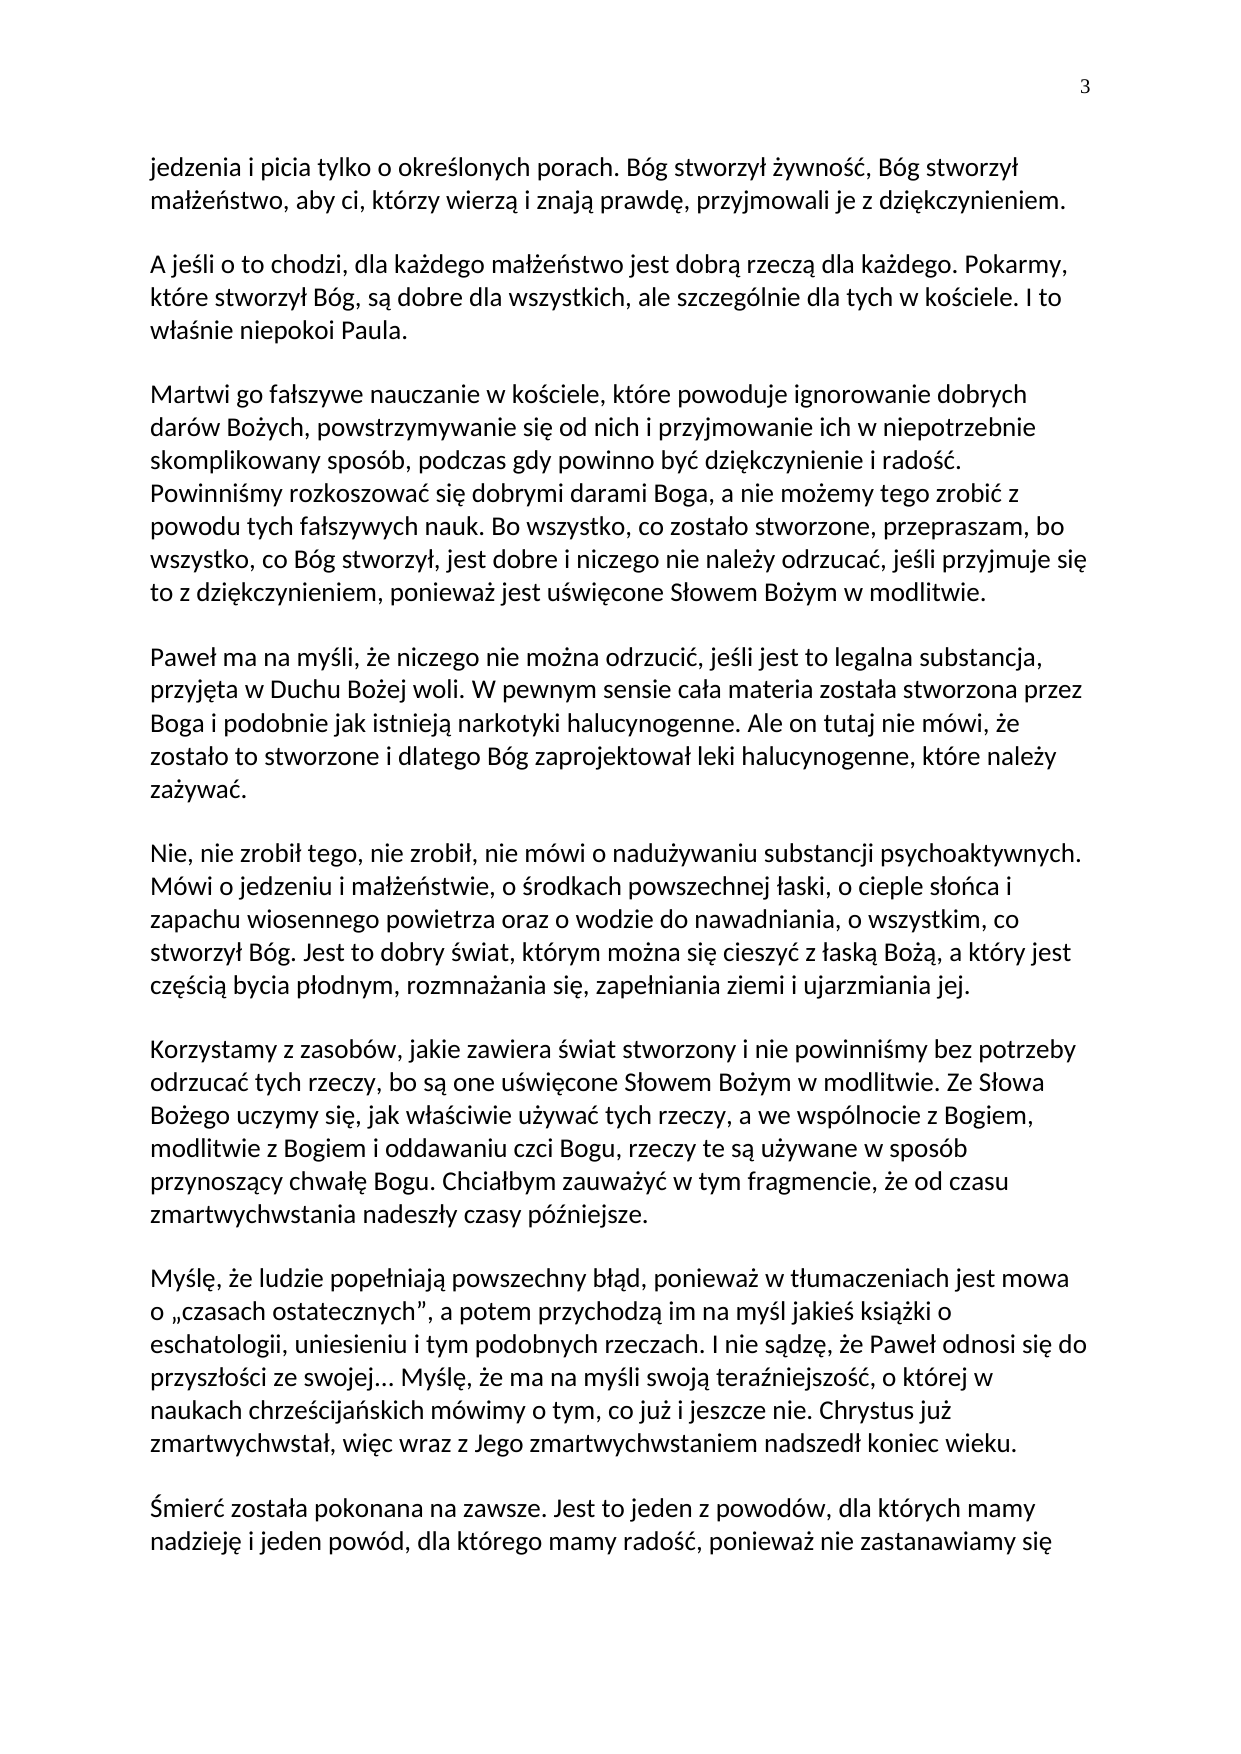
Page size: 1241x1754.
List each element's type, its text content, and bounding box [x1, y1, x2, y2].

text Paweł ma na myśli, że niczego nie można odrzucić, jeśli jest to legalna substancja, przyjęta w Duchu Bożej woli. W pewnym sensie cała materia została stworzona przez Boga i podobnie jak istnieją narkotyki halucynogenne. Ale on tutaj nie mówi, że zostało to stworzone i dlatego Bóg zaprojektował leki halucynogenne, które należy zażywać. [150, 640, 1090, 805]
text Myślę, że ludzie popełniają powszechny błąd, ponieważ w tłumaczeniach jest mowa o „czasach ostatecznych”, a potem przychodzą im na myśl jakieś książki o eschatologii, uniesieniu i tym podobnych rzeczach. I nie sądzę, że Paweł odnosi się do przyszłości ze swojej... Myślę, że ma na myśli swoją teraźniejszość, o której w naukach chrześcijańskich mówimy o tym, co już i jeszcze nie. Chrystus już zmartwychwstał, więc wraz z Jego zmartwychwstaniem nadszedł koniec wieku. [150, 1261, 1090, 1459]
text Martwi go fałszywe nauczanie w kościele, które powoduje ignorowanie dobrych darów Bożych, powstrzymywanie się od nich i przyjmowanie ich w niepotrzebnie skomplikowany sposób, podczas gdy powinno być dziękczynienie i radość. Powinniśmy rozkoszować się dobrymi darami Boga, a nie możemy tego zrobić z powodu tych fałszywych nauk. Bo wszystko, co zostało stworzone, przepraszam, bo wszystko, co Bóg stworzył, jest dobre i niczego nie należy odrzucać, jeśli przyjmuje się to z dziękczynieniem, ponieważ jest uświęcone Słowem Bożym w modlitwie. [150, 377, 1090, 608]
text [150, 1491, 1090, 1557]
text A jeśli o to chodzi, dla każdego małżeństwo jest dobrą rzeczą dla każdego. Pokarmy, które stworzył Bóg, są dobre dla wszystkich, ale szczególnie dla tych w kościele. I to właśnie niepokoi Paula. [150, 247, 1090, 346]
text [150, 150, 1090, 216]
text Korzystamy z zasobów, jakie zawiera świat stworzony i nie powinniśmy bez potrzeby odrzucać tych rzeczy, bo są one uświęcone Słowem Bożym w modlitwie. Ze Słowa Bożego uczymy się, jak właściwie używać tych rzeczy, a we wspólnocie z Bogiem, modlitwie z Bogiem i oddawaniu czci Bogu, rzeczy te są używane w sposób przynoszący chwałę Bogu. Chciałbym zauważyć w tym fragmencie, że od czasu zmartwychwstania nadeszły czasy późniejsze. [150, 1032, 1090, 1230]
text Nie, nie zrobił tego, nie zrobił, nie mówi o nadużywaniu substancji psychoaktywnych. Mówi o jedzeniu i małżeństwie, o środkach powszechnej łaski, o cieple słońca i zapachu wiosennego powietrza oraz o wodzie do nawadniania, o wszystkim, co stworzył Bóg. Jest to dobry świat, którym można się cieszyć z łaską Bożą, a który jest częścią bycia płodnym, rozmnażania się, zapełniania ziemi i ujarzmiania jej. [150, 836, 1090, 1001]
